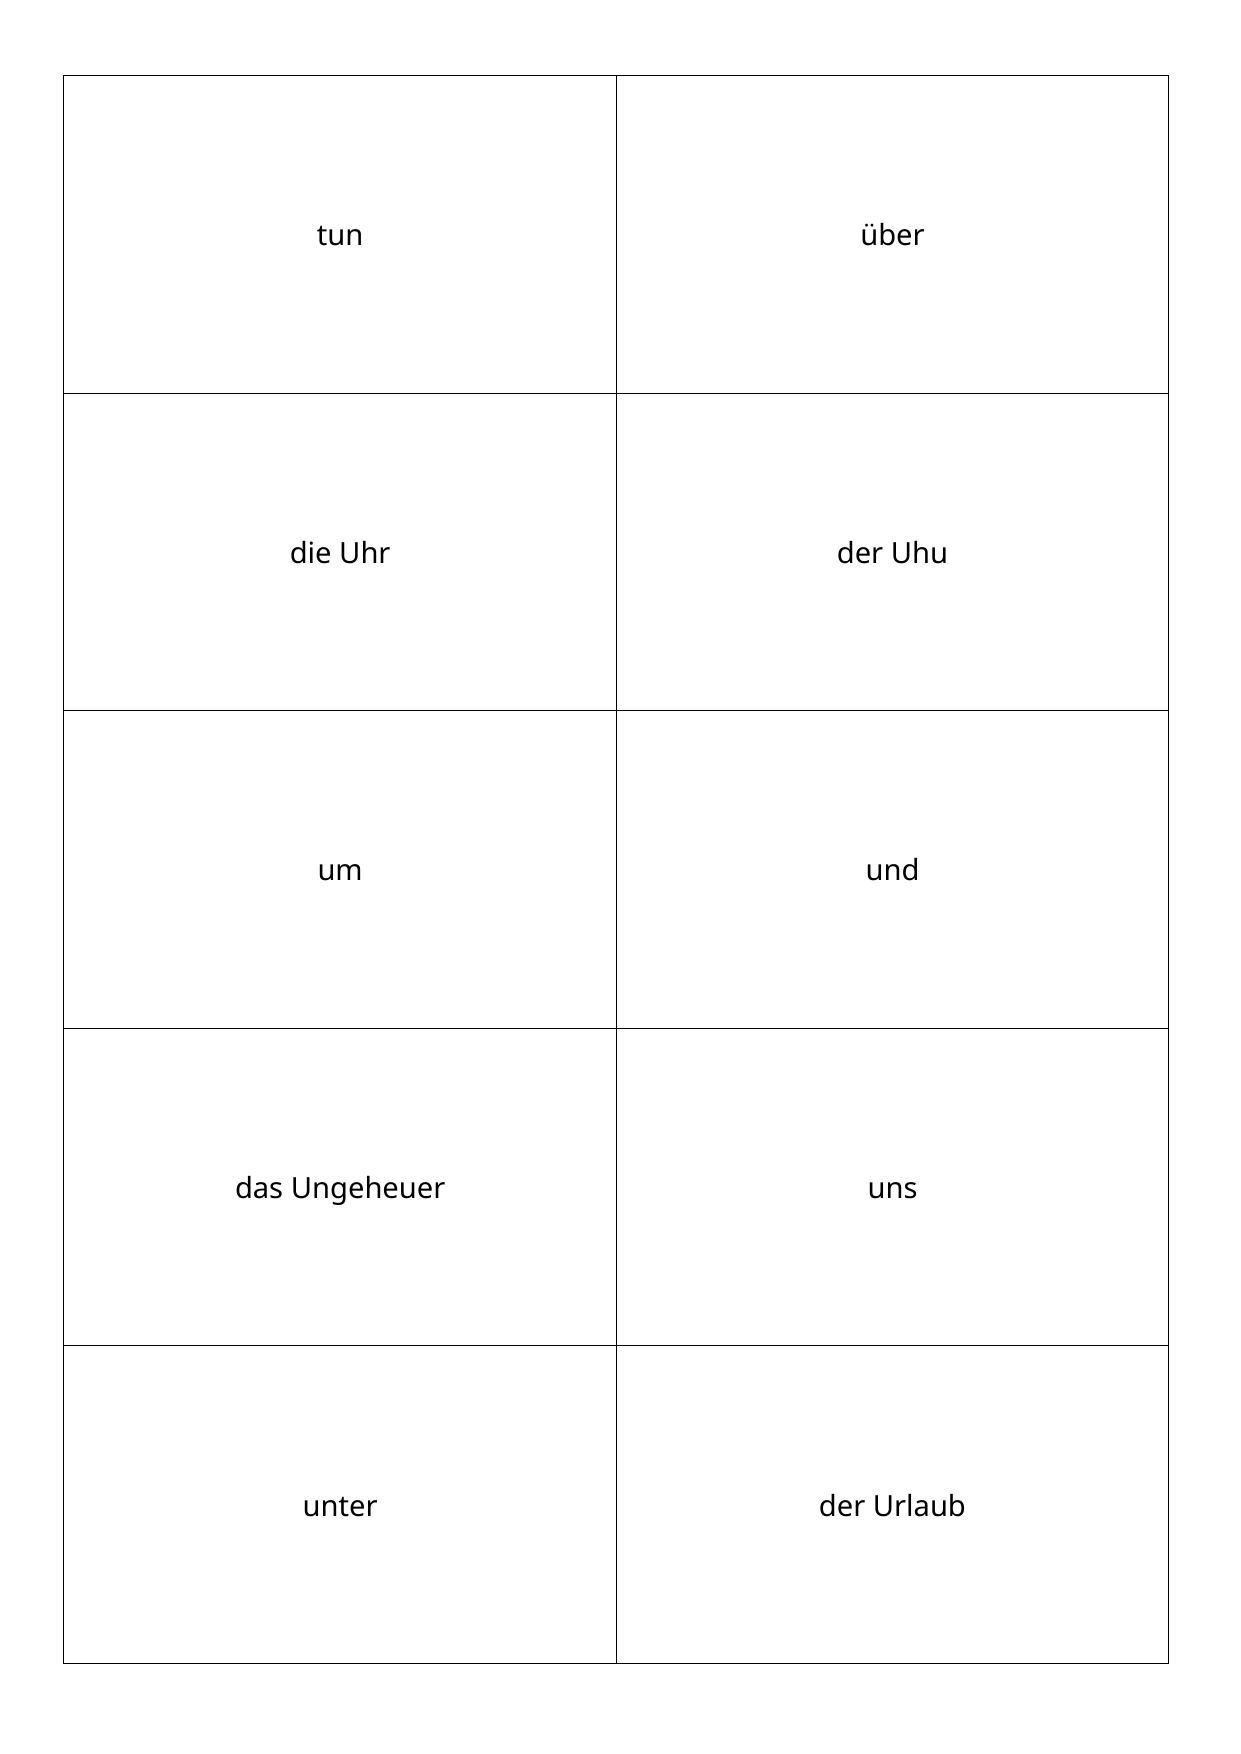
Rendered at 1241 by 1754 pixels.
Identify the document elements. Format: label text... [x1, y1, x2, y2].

table_cell um [64, 711, 616, 1028]
table_cell und [617, 711, 1168, 1028]
table_cell der Urlaub [617, 1346, 1168, 1663]
table_cell über [617, 76, 1168, 393]
table_cell uns [617, 1029, 1168, 1345]
table_cell tun [64, 76, 616, 393]
table_cell das Ungeheuer [64, 1029, 616, 1345]
table_cell die Uhr [64, 394, 616, 710]
table_cell der Uhu [617, 394, 1168, 710]
table_cell unter [64, 1346, 616, 1663]
